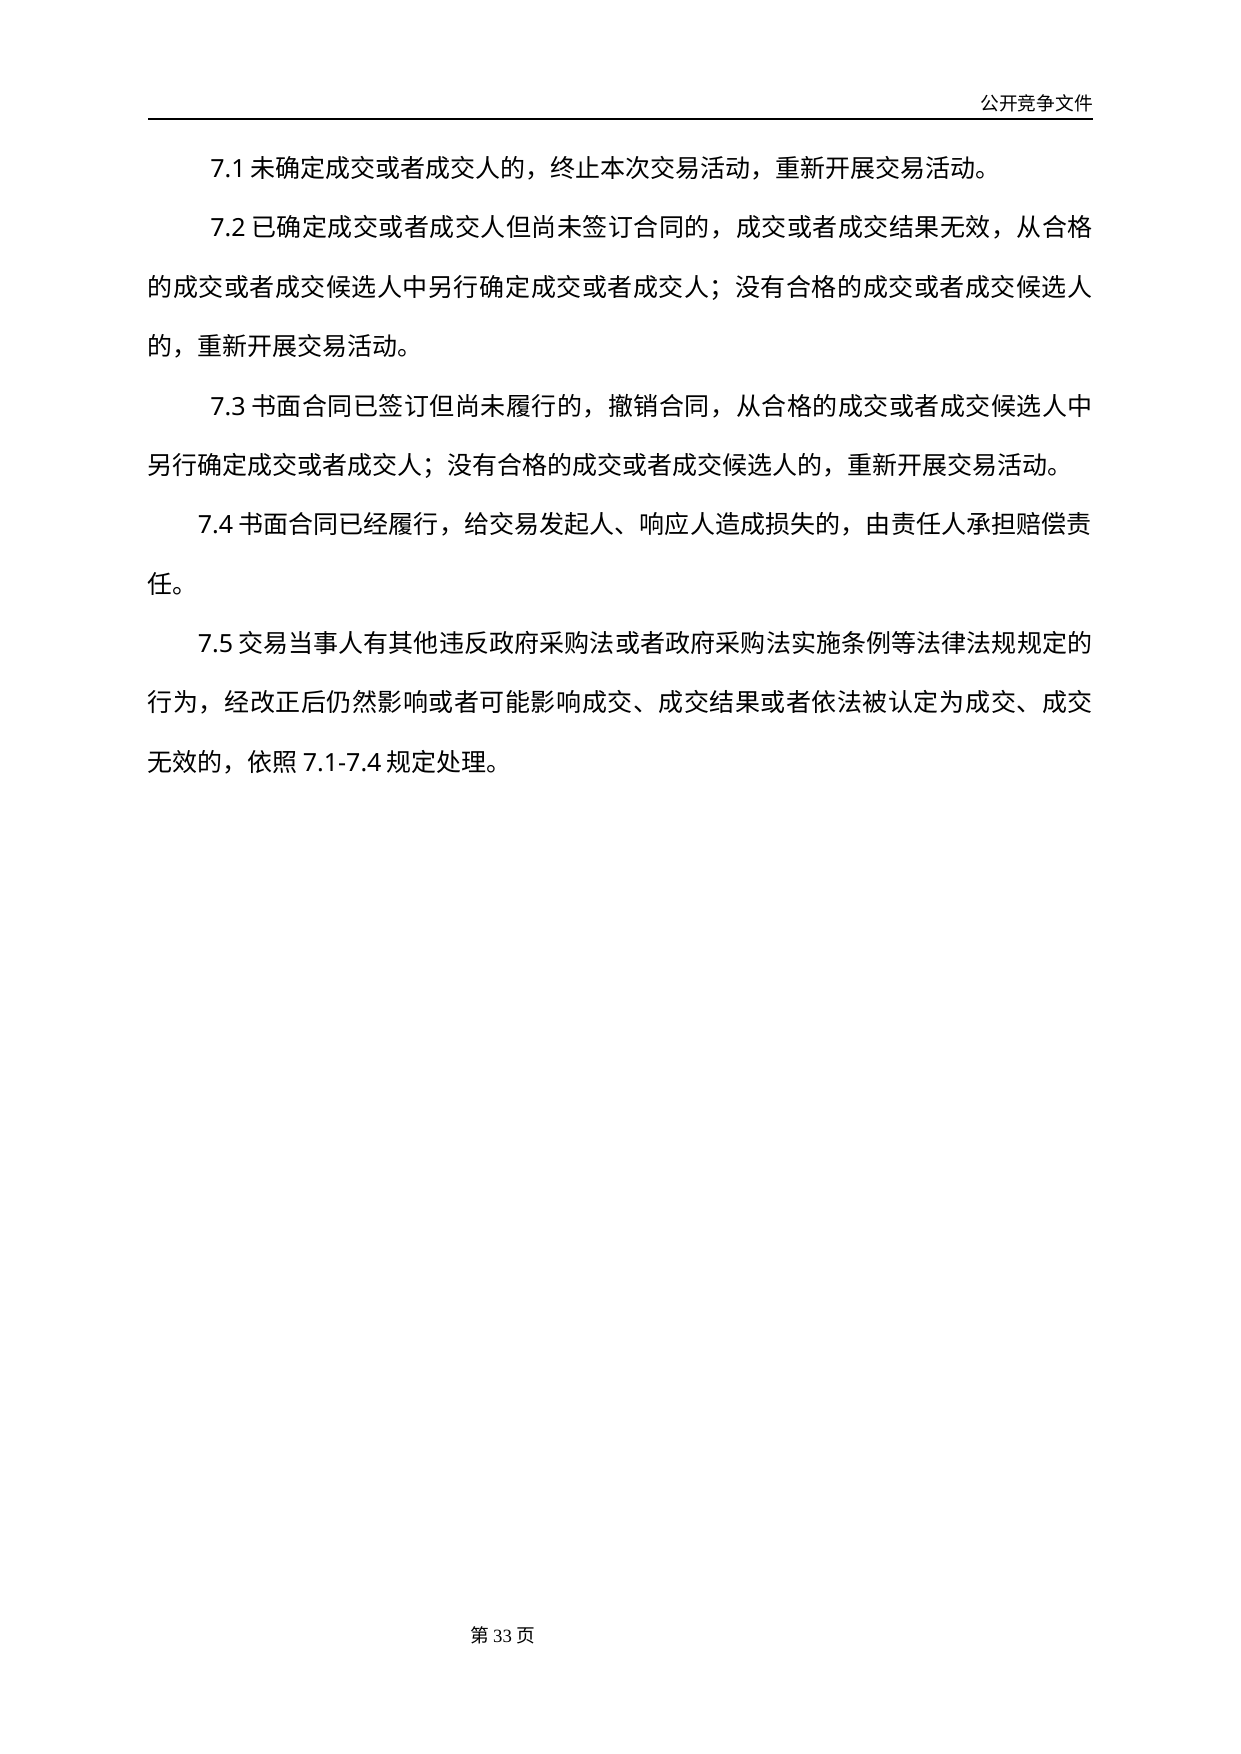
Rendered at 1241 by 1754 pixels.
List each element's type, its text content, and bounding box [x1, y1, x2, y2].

text 7.5交易当事人有其他违反政府采购法或者政府采购法实施条例等法律法规规定的行为，经改正后仍然影响或者可能影响成交、成交结果或者依法被认定为成交、成交无效的，依照7.1-7.4规定处理。 [148, 605, 1093, 783]
text 7.2已确定成交或者成交人但尚未签订合同的，成交或者成交结果无效，从合格的成交或者成交候选人中另行确定成交或者成交人；没有合格的成交或者成交候选人的，重新开展交易活动。 [148, 189, 1093, 367]
text 7.3书面合同已签订但尚未履行的，撤销合同，从合格的成交或者成交候选人中另行确定成交或者成交人；没有合格的成交或者成交候选人的，重新开展交易活动。 [148, 367, 1093, 486]
text 7.1未确定成交或者成交人的，终止本次交易活动，重新开展交易活动。 [148, 130, 1093, 189]
text 7.4书面合同已经履行，给交易发起人、响应人造成损失的，由责任人承担赔偿责任。 [148, 486, 1093, 605]
